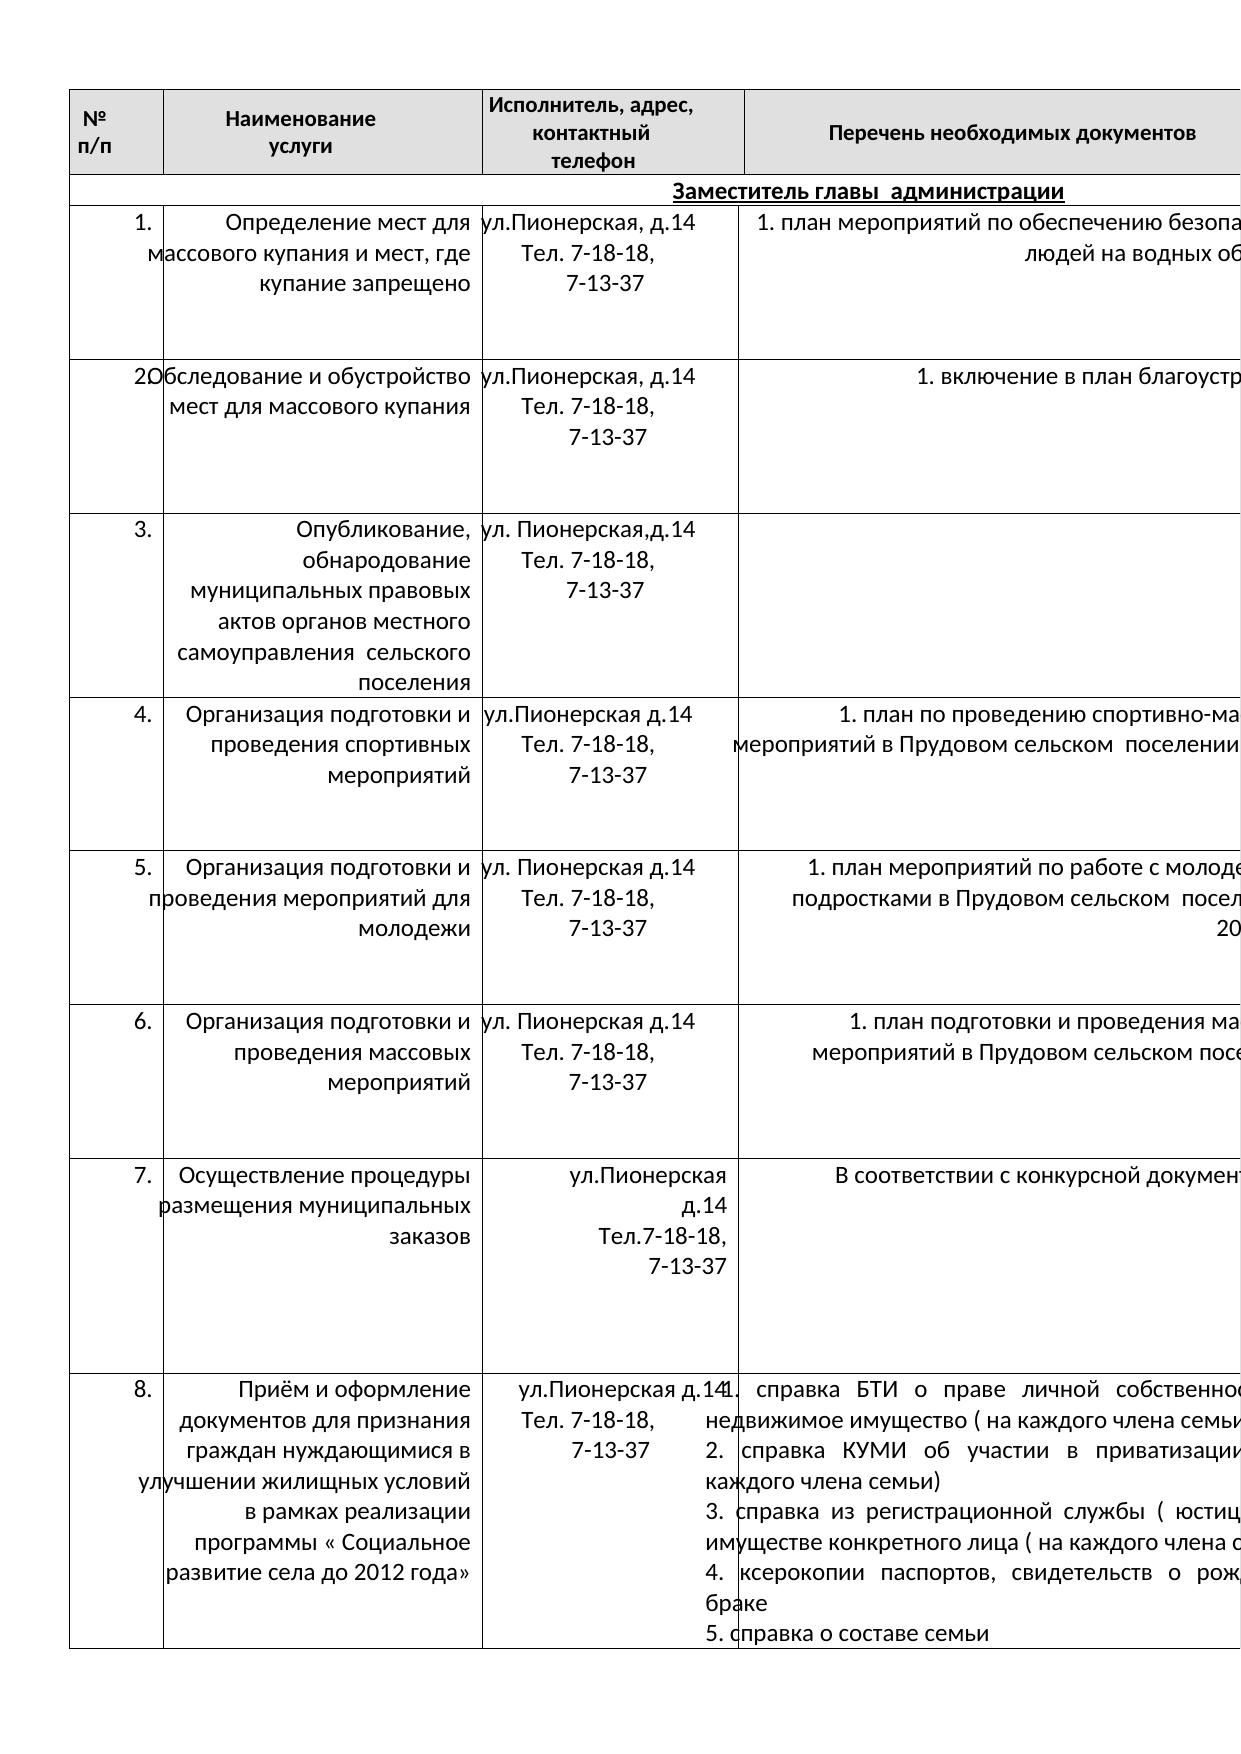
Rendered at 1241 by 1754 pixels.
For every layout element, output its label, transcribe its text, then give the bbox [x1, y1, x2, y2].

table_cell Организация подготовки и проведения мероприятий для молодежи [164, 851, 482, 1004]
table_cell 6. [70, 1005, 163, 1158]
table_cell В соответствии с конкурсной документацией [739, 1159, 1240, 1372]
table_cell [739, 514, 1240, 697]
table_cell Определение мест для массового купания и мест, где купание запрещено [164, 206, 482, 359]
table_cell Осуществление процедуры размещения муниципальных заказов [164, 1159, 482, 1372]
table_cell ул.Пионерская, д.14 Тел. 7-18-18, 7-13-37 [483, 206, 738, 359]
table_cell 5. [70, 851, 163, 1004]
table_cell 4. [70, 698, 163, 850]
table_cell 3. [70, 514, 163, 697]
table_cell 1. [70, 206, 163, 359]
table_cell 1. план подготовки и проведения массовых мероприятий в Прудовом сельском поселении [739, 1005, 1240, 1158]
table_header Наименование услуги [164, 90, 482, 174]
table_cell ул. Пионерская,д.14 Тел. 7-18-18, 7-13-37 [483, 514, 738, 697]
table_cell ул.Пионерская, д.14 Тел. 7-18-18, 7-13-37 [483, 360, 738, 513]
table_cell Обследование и обустройство мест для массового купания [164, 360, 482, 513]
table_cell Организация подготовки и проведения массовых мероприятий [164, 1005, 482, 1158]
table_cell 1. план мероприятий по работе с молодежью и подростками в Прудовом сельском поселении в 2011году [739, 851, 1240, 1004]
table_cell 1. план мероприятий по обеспечению безопасности людей на водных объектах [739, 206, 1240, 359]
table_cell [739, 1374, 1240, 1648]
table_cell 1. план по проведению спортивно-массовых мероприятий в Прудовом сельском поселении в 2011 году [739, 698, 1240, 850]
table_cell ул. Пионерская д.14 Тел. 7-18-18, 7-13-37 [483, 851, 738, 1004]
table_cell ул. Пионерская д.14 Тел. 7-18-18, 7-13-37 [483, 1005, 738, 1158]
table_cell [164, 1374, 482, 1648]
table_cell Заместитель главы администрации [70, 175, 1240, 205]
table_header Перечень необходимых документов [745, 90, 1240, 174]
table_cell 8. [70, 1374, 163, 1648]
table_cell 1. включение в план благоустройства [739, 360, 1240, 513]
table_cell ул.Пионерская д.14 Тел.7-18-18, 7-13-37 [483, 1159, 738, 1372]
table_cell 2. [70, 360, 163, 513]
table_cell Опубликование, обнародование муниципальных правовых актов органов местного самоуправления сельского поселения [164, 514, 482, 697]
table_cell Организация подготовки и проведения спортивных мероприятий [164, 698, 482, 850]
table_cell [483, 1374, 738, 1648]
table_header Исполнитель, адрес, контактный телефон [483, 90, 744, 174]
table_cell 7. [70, 1159, 163, 1372]
table_header № п/п [70, 90, 163, 174]
table_cell ул.Пионерская д.14 Тел. 7-18-18, 7-13-37 [483, 698, 738, 850]
